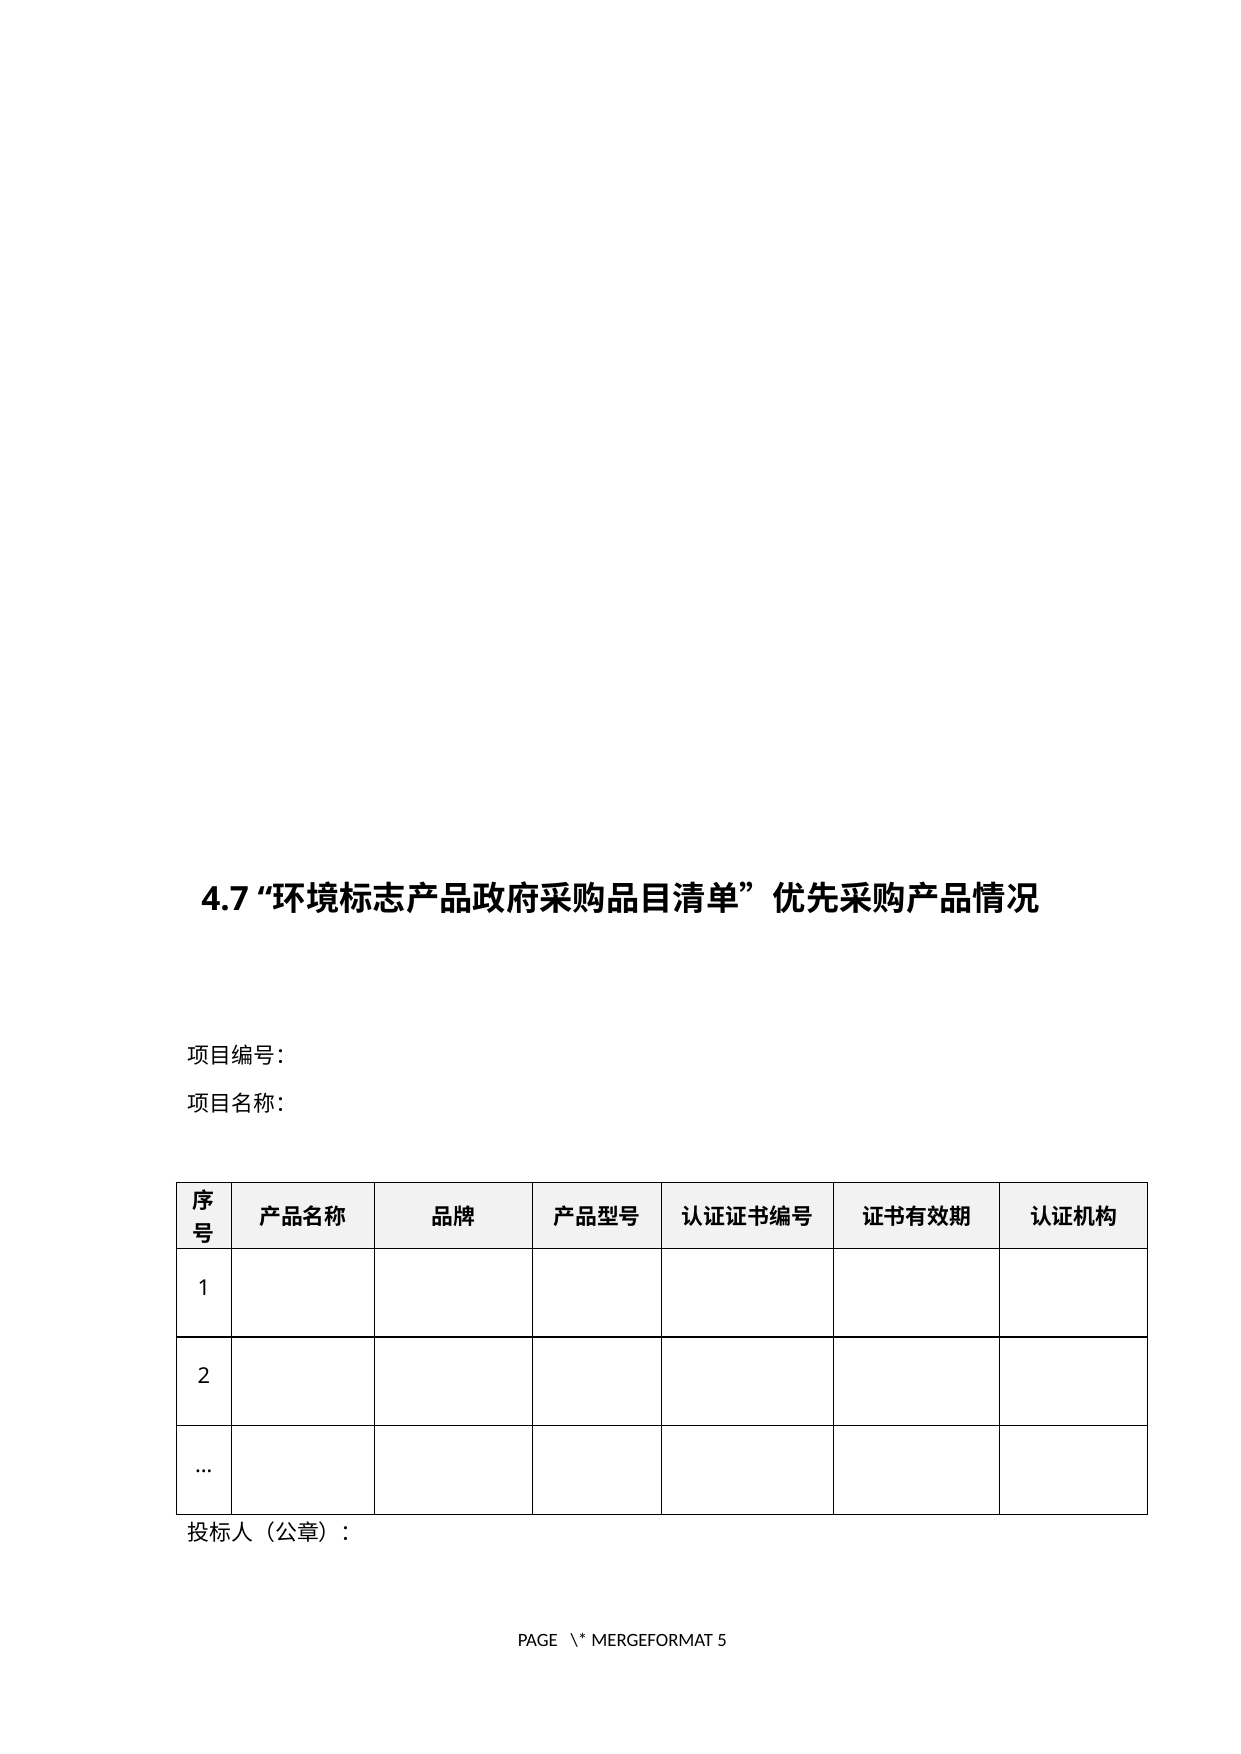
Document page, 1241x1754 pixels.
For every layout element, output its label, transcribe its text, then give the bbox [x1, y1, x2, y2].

table_cell [533, 1249, 661, 1336]
table_cell [375, 1426, 532, 1514]
table_header 品牌 [375, 1183, 532, 1248]
text 项目编号： [187, 1038, 1053, 1070]
table_header 产品名称 [232, 1183, 374, 1248]
text 项目名称： [187, 1086, 1053, 1118]
table_header 认证证书编号 [662, 1183, 833, 1248]
table_cell [232, 1338, 374, 1425]
table_cell [662, 1426, 833, 1514]
table_header 证书有效期 [834, 1183, 999, 1248]
table_cell [834, 1426, 999, 1514]
table_cell [375, 1338, 532, 1425]
table_cell [1000, 1426, 1147, 1514]
table_header 序号 [177, 1183, 231, 1248]
table_cell 1 [177, 1249, 231, 1336]
text 投标人（公章）： [187, 1515, 1053, 1547]
table_cell [662, 1249, 833, 1336]
table_cell [662, 1338, 833, 1425]
text 4.7 “环境标志产品政府采购品目清单”优先采购产品情况 [187, 864, 1053, 929]
table_cell [1000, 1249, 1147, 1336]
table_cell [232, 1426, 374, 1514]
table_header 认证机构 [1000, 1183, 1147, 1248]
table_header 产品型号 [533, 1183, 661, 1248]
table_cell [533, 1426, 661, 1514]
table_cell [834, 1338, 999, 1425]
table_cell … [177, 1426, 231, 1514]
table_cell [232, 1249, 374, 1336]
table_cell [834, 1249, 999, 1336]
table_cell 2 [177, 1338, 231, 1425]
table_cell [533, 1338, 661, 1425]
table_cell [375, 1249, 532, 1336]
table_cell [1000, 1338, 1147, 1425]
